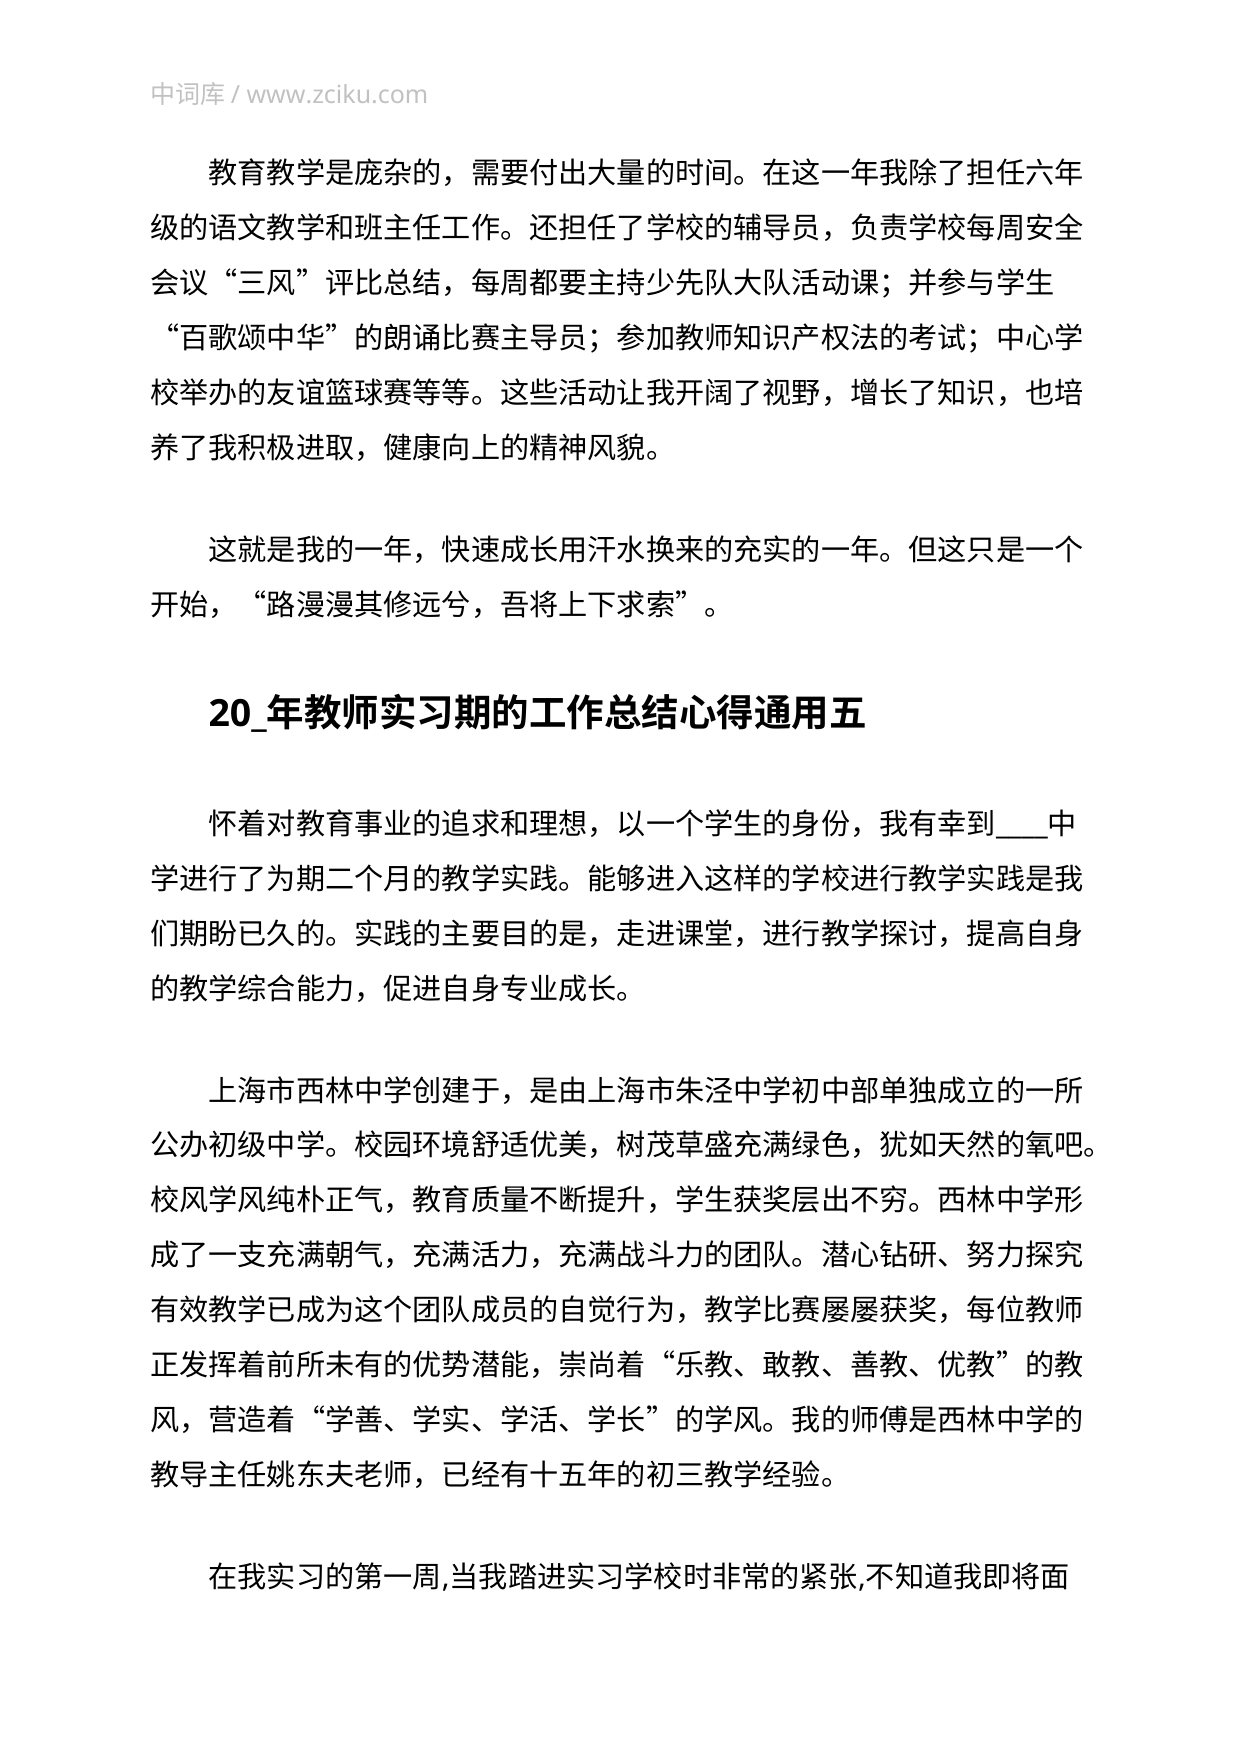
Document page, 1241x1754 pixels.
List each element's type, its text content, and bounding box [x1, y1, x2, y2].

text 怀着对教育事业的追求和理想，以一个学生的身份，我有幸到____中学进行了为期二个月的教学实践。能够进入这样的学校进行教学实践是我们期盼已久的。实践的主要目的是，走进课堂，进行教学探讨，提高自身的教学综合能力，促进自身专业成长。 [150, 801, 1090, 1008]
text 20_年教师实习期的工作总结心得通用五 [150, 683, 1090, 737]
text 这就是我的一年，快速成长用汗水换来的充实的一年。但这只是一个开始，“路漫漫其修远兮，吾将上下求索”。 [150, 526, 1090, 623]
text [150, 1553, 1090, 1596]
text 教育教学是庞杂的，需要付出大量的时间。在这一年我除了担任六年级的语文教学和班主任工作。还担任了学校的辅导员，负责学校每周安全会议“三风”评比总结，每周都要主持少先队大队活动课；并参与学生“百歌颂中华”的朗诵比赛主导员；参加教师知识产权法的考试；中心学校举办的友谊篮球赛等等。这些活动让我开阔了视野，增长了知识，也培养了我积极进取，健康向上的精神风貌。 [150, 150, 1090, 467]
text 上海市西林中学创建于，是由上海市朱泾中学初中部单独成立的一所公办初级中学。校园环境舒适优美，树茂草盛充满绿色，犹如天然的氧吧。校风学风纯朴正气，教育质量不断提升，学生获奖层出不穷。西林中学形成了一支充满朝气，充满活力，充满战斗力的团队。潜心钻研、努力探究有效教学已成为这个团队成员的自觉行为，教学比赛屡屡获奖，每位教师正发挥着前所未有的优势潜能，崇尚着“乐教、敢教、善教、优教”的教风，营造着“学善、学实、学活、学长”的学风。我的师傅是西林中学的教导主任姚东夫老师，已经有十五年的初三教学经验。 [150, 1067, 1090, 1494]
